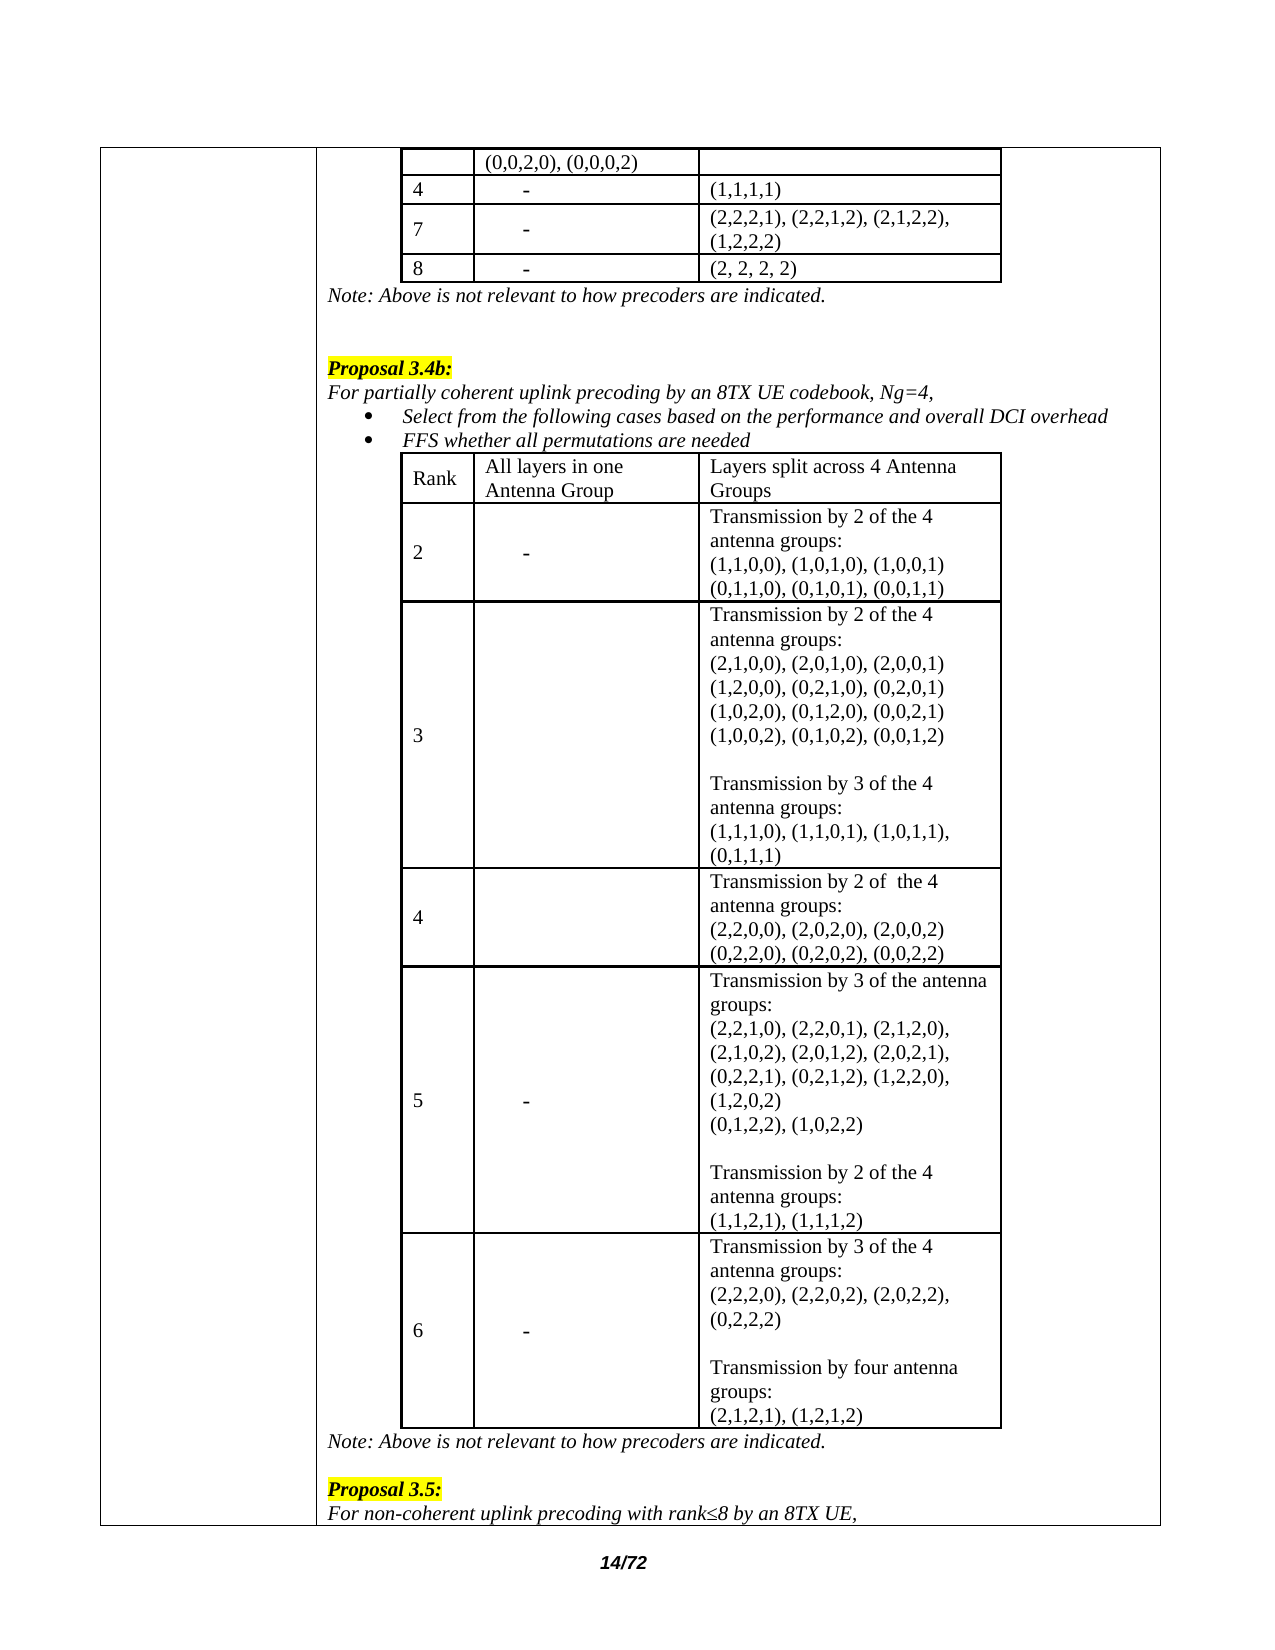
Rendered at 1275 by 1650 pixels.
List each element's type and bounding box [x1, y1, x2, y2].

table_cell [317, 148, 1160, 1525]
table_cell [101, 148, 316, 1525]
